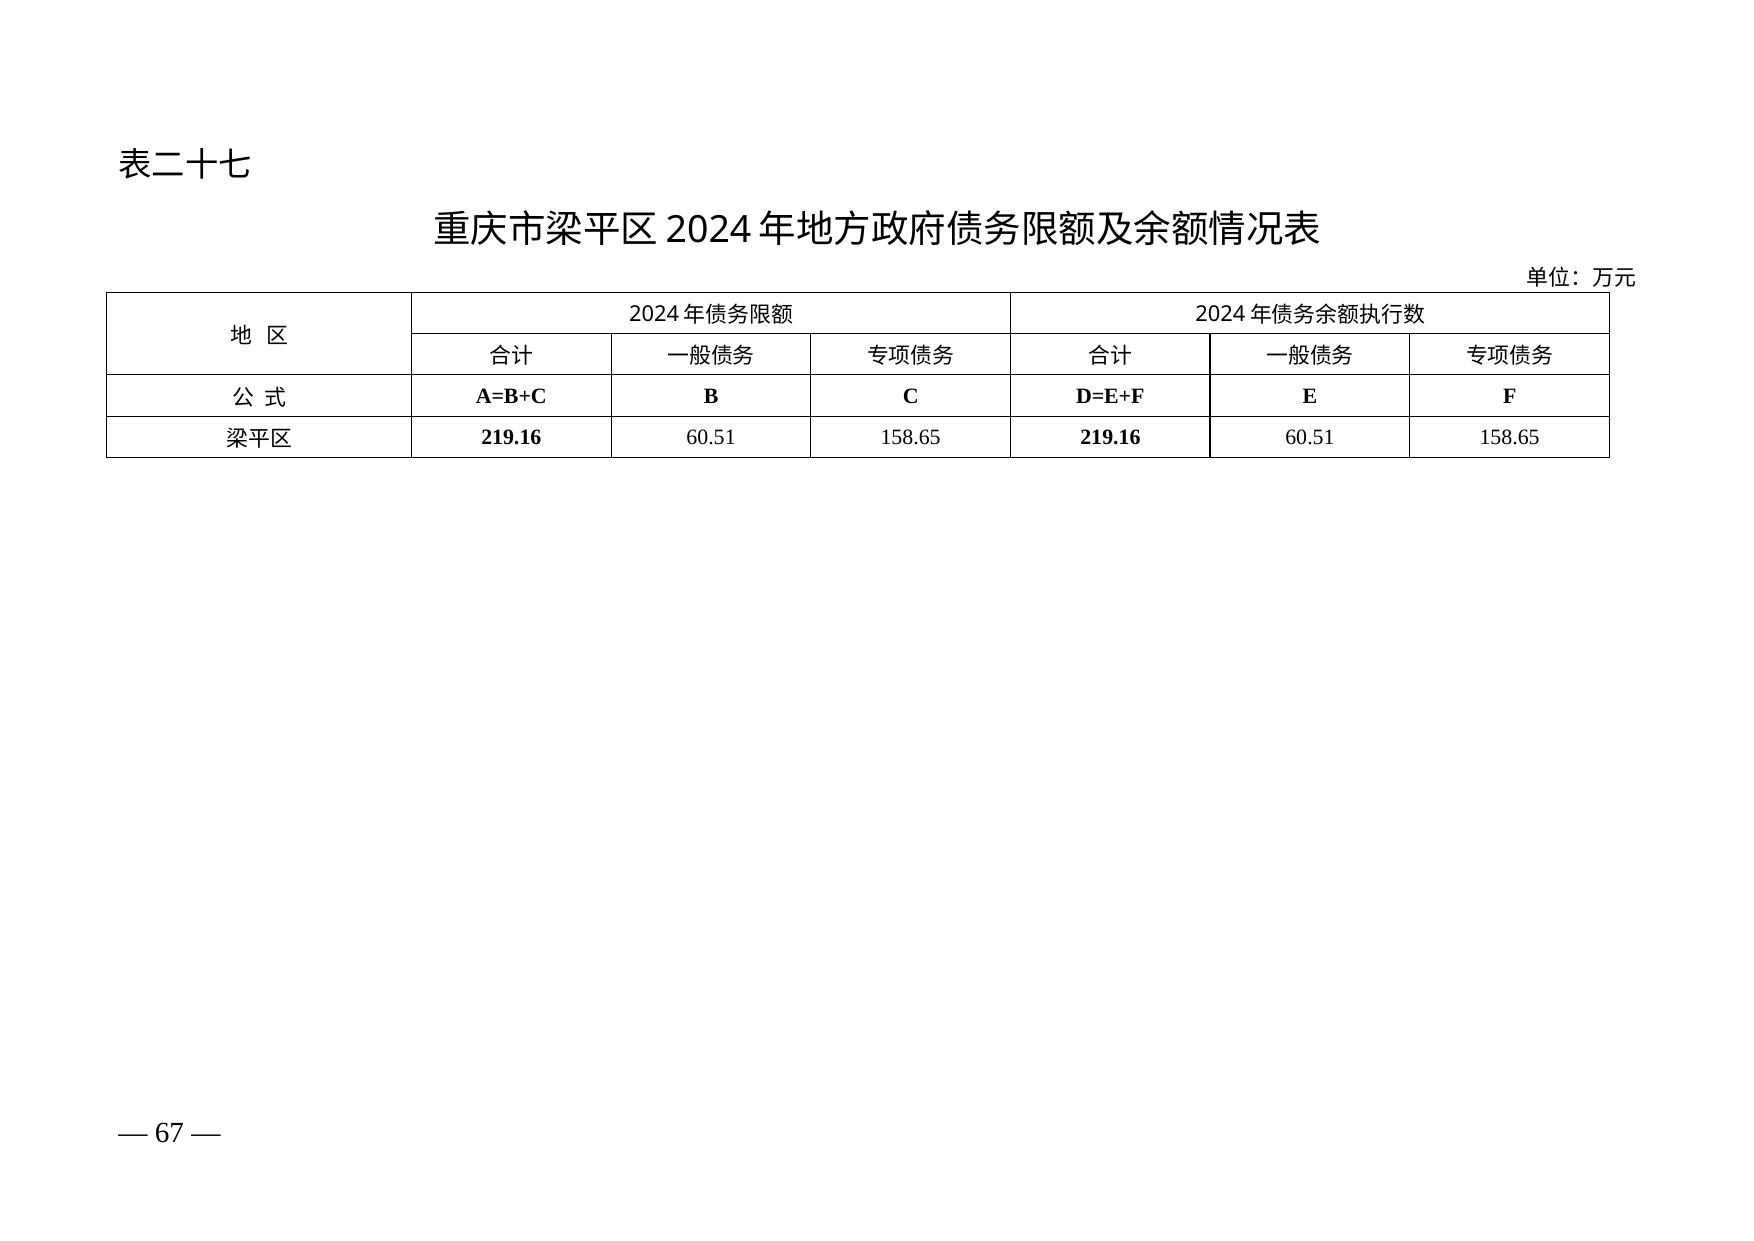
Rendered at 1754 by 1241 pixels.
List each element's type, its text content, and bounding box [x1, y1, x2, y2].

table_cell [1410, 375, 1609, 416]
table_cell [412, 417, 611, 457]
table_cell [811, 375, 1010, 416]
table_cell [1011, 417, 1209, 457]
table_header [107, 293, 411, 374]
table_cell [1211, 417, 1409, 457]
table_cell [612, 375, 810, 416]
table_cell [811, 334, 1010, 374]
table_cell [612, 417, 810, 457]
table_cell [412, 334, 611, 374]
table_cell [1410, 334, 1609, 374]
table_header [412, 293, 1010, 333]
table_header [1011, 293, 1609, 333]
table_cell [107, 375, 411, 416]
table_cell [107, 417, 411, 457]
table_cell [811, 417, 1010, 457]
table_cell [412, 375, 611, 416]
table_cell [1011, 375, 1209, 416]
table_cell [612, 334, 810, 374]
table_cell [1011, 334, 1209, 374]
text 重庆市梁平区2024年地方政府债务限额及余额情况表 [118, 194, 1636, 259]
text 单位：万元 [118, 259, 1636, 292]
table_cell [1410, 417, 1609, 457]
text 表二十七 [118, 129, 1636, 194]
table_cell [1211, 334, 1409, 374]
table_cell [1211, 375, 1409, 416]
